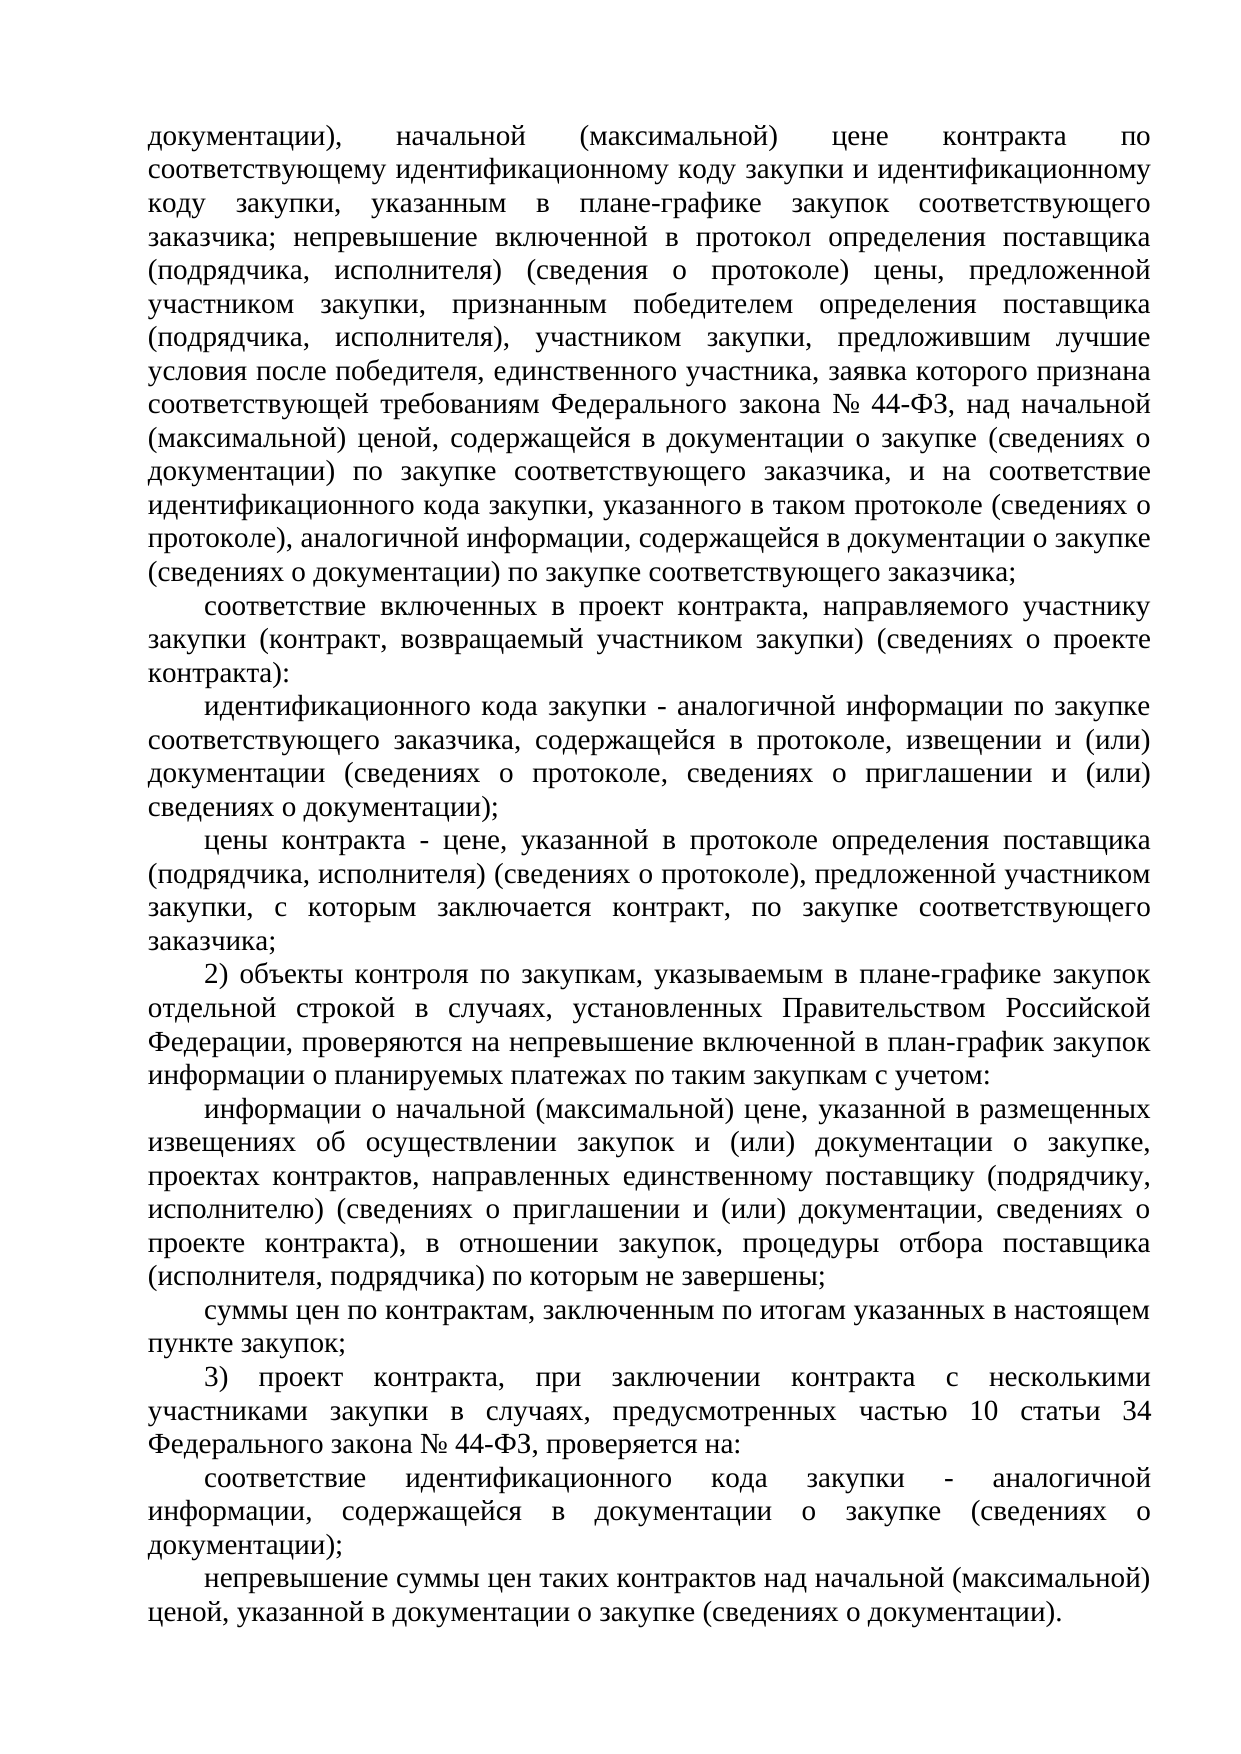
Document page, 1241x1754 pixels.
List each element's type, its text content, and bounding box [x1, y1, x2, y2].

text 3) проект контракта, при заключении контракта с несколькими участниками закупки в случаях, предусмотренных частью 10 статьи 34 Федерального закона № 44-ФЗ, проверяется на: [148, 1359, 1152, 1460]
text суммы цен по контрактам, заключенным по итогам указанных в настоящем пункте закупок; [148, 1292, 1152, 1359]
text соответствие идентификационного кода закупки - аналогичной информации, содержащейся в документации о закупке (сведениях о документации); [148, 1460, 1152, 1560]
text идентификационного кода закупки - аналогичной информации по закупке соответствующего заказчика, содержащейся в протоколе, извещении и (или) документации (сведениях о протоколе, сведениях о приглашении и (или) сведениях о документации); [148, 688, 1152, 822]
text непревышение суммы цен таких контрактов над начальной (максимальной) ценой, указанной в документации о закупке (сведениях о документации). [148, 1560, 1152, 1627]
text 2) объекты контроля по закупкам, указываемым в плане-графике закупок отдельной строкой в случаях, установленных Правительством Российской Федерации, проверяются на непревышение включенной в план-график закупок информации о планируемых платежах по таким закупкам с учетом: [148, 957, 1152, 1091]
text соответствие включенных в проект контракта, направляемого участнику закупки (контракт, возвращаемый участником закупки) (сведениях о проекте контракта): [148, 588, 1152, 688]
text информации о начальной (максимальной) цене, указанной в размещенных извещениях об осуществлении закупок и (или) документации о закупке, проектах контрактов, направленных единственному поставщику (подрядчику, исполнителю) (сведениях о приглашении и (или) документации, сведениях о проекте контракта), в отношении закупок, процедуры отбора поставщика (исполнителя, подрядчика) по которым не завершены; [148, 1091, 1152, 1292]
text цены контракта - цене, указанной в протоколе определения поставщика (подрядчика, исполнителя) (сведениях о протоколе), предложенной участником закупки, с которым заключается контракт, по закупке соответствующего заказчика; [148, 822, 1152, 957]
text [148, 118, 1152, 588]
